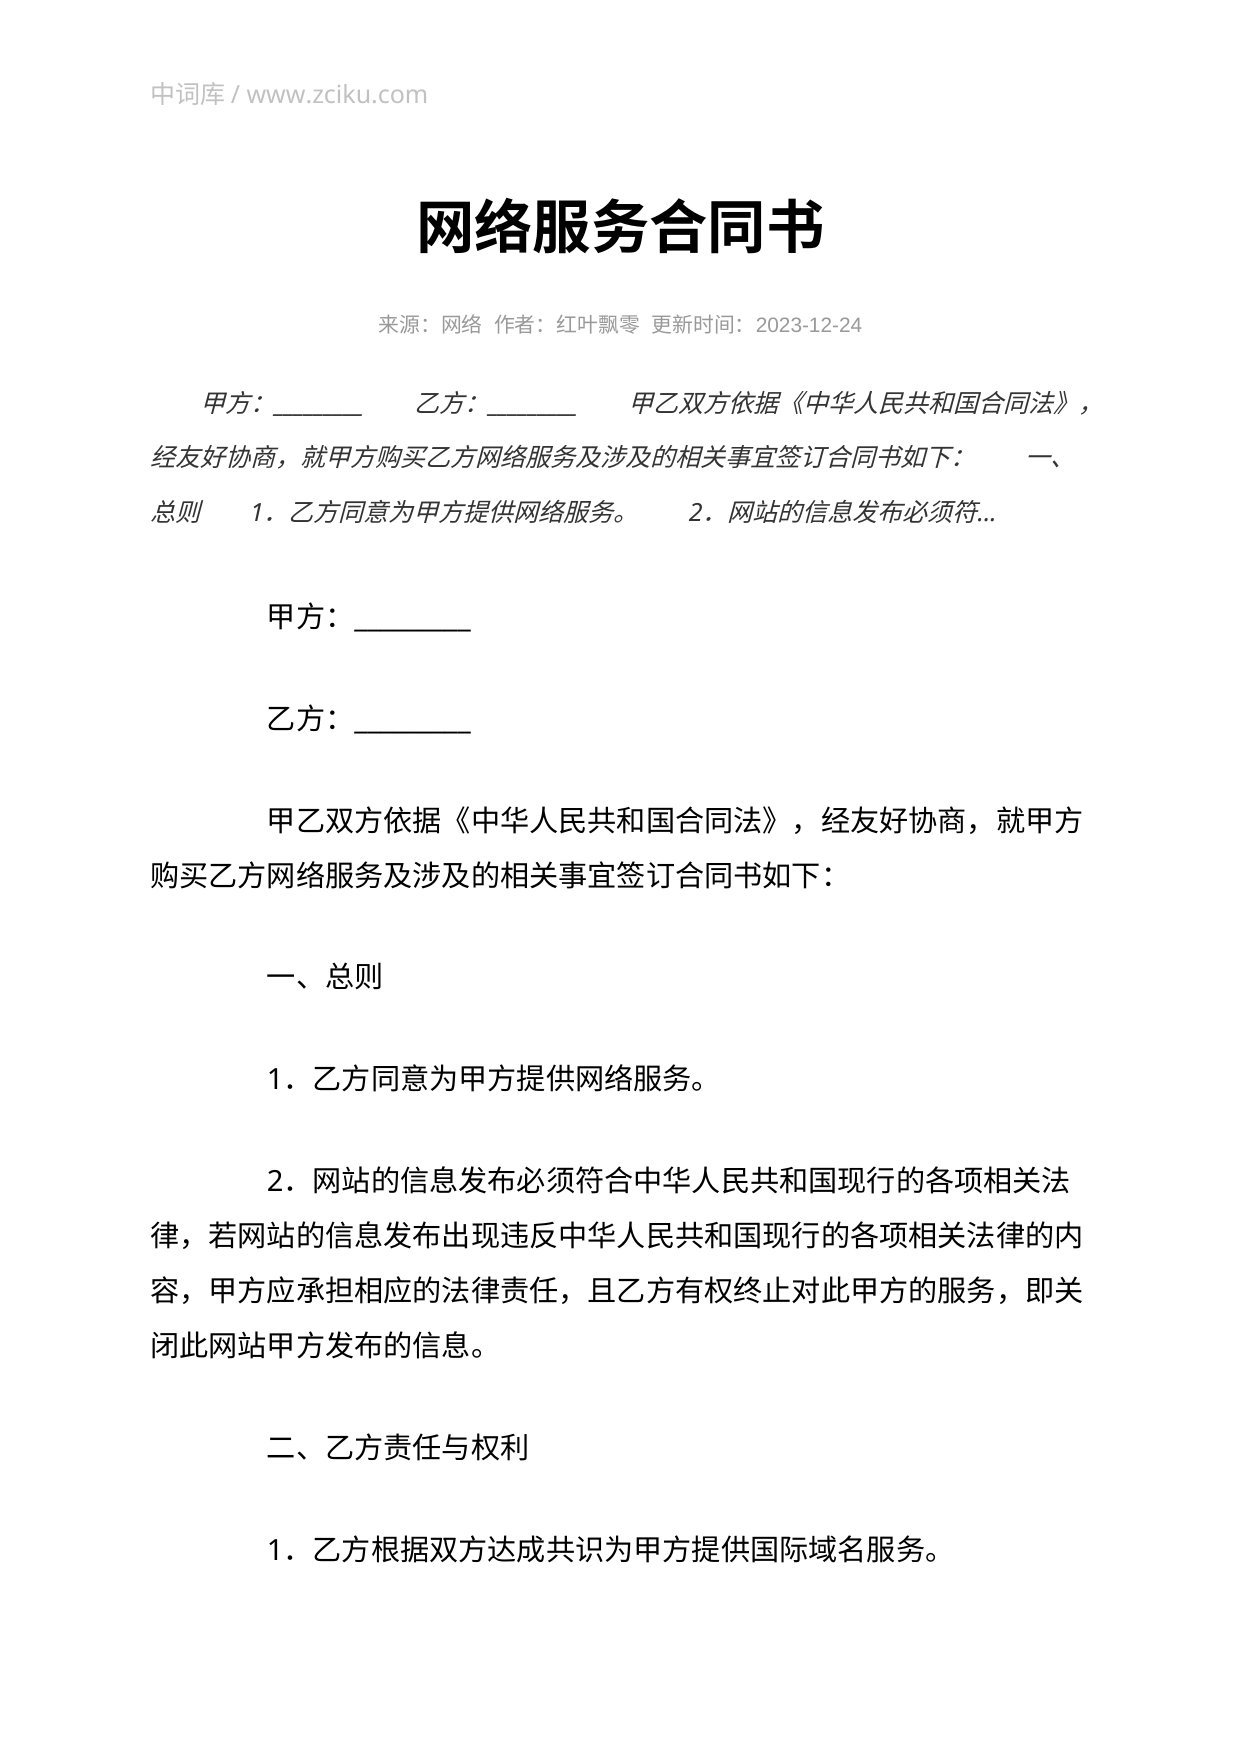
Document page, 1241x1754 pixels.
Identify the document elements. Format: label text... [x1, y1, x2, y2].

text 甲方：_________ 乙方：_________ 甲乙双方依据《中华人民共和国合同法》，经友好协商，就甲方购买乙方网络服务及涉及的相关事宜签订合同书如下： 一、总则 1．乙方同意为甲方提供网络服务。 2．网站的信息发布必须符... [150, 383, 1090, 528]
subtitle 网络服务合同书 [150, 181, 1090, 266]
text 甲乙双方依据《中华人民共和国合同法》，经友好协商，就甲方购买乙方网络服务及涉及的相关事宜签订合同书如下： [150, 797, 1090, 894]
text 2．网站的信息发布必须符合中华人民共和国现行的各项相关法律，若网站的信息发布出现违反中华人民共和国现行的各项相关法律的内容，甲方应承担相应的法律责任，且乙方有权终止对此甲方的服务，即关闭此网站甲方发布的信息。 [150, 1158, 1090, 1365]
text 乙方：_________ [150, 695, 1090, 738]
text 二、乙方责任与权利 [150, 1424, 1090, 1467]
text 一、总则 [150, 954, 1090, 996]
text 来源：网络 作者：红叶飘零 更新时间：2023-12-24 [150, 313, 1090, 337]
text 1．乙方同意为甲方提供网络服务。 [150, 1056, 1090, 1098]
text 甲方：_________ [150, 593, 1090, 636]
text 1．乙方根据双方达成共识为甲方提供国际域名服务。 [150, 1526, 1090, 1568]
